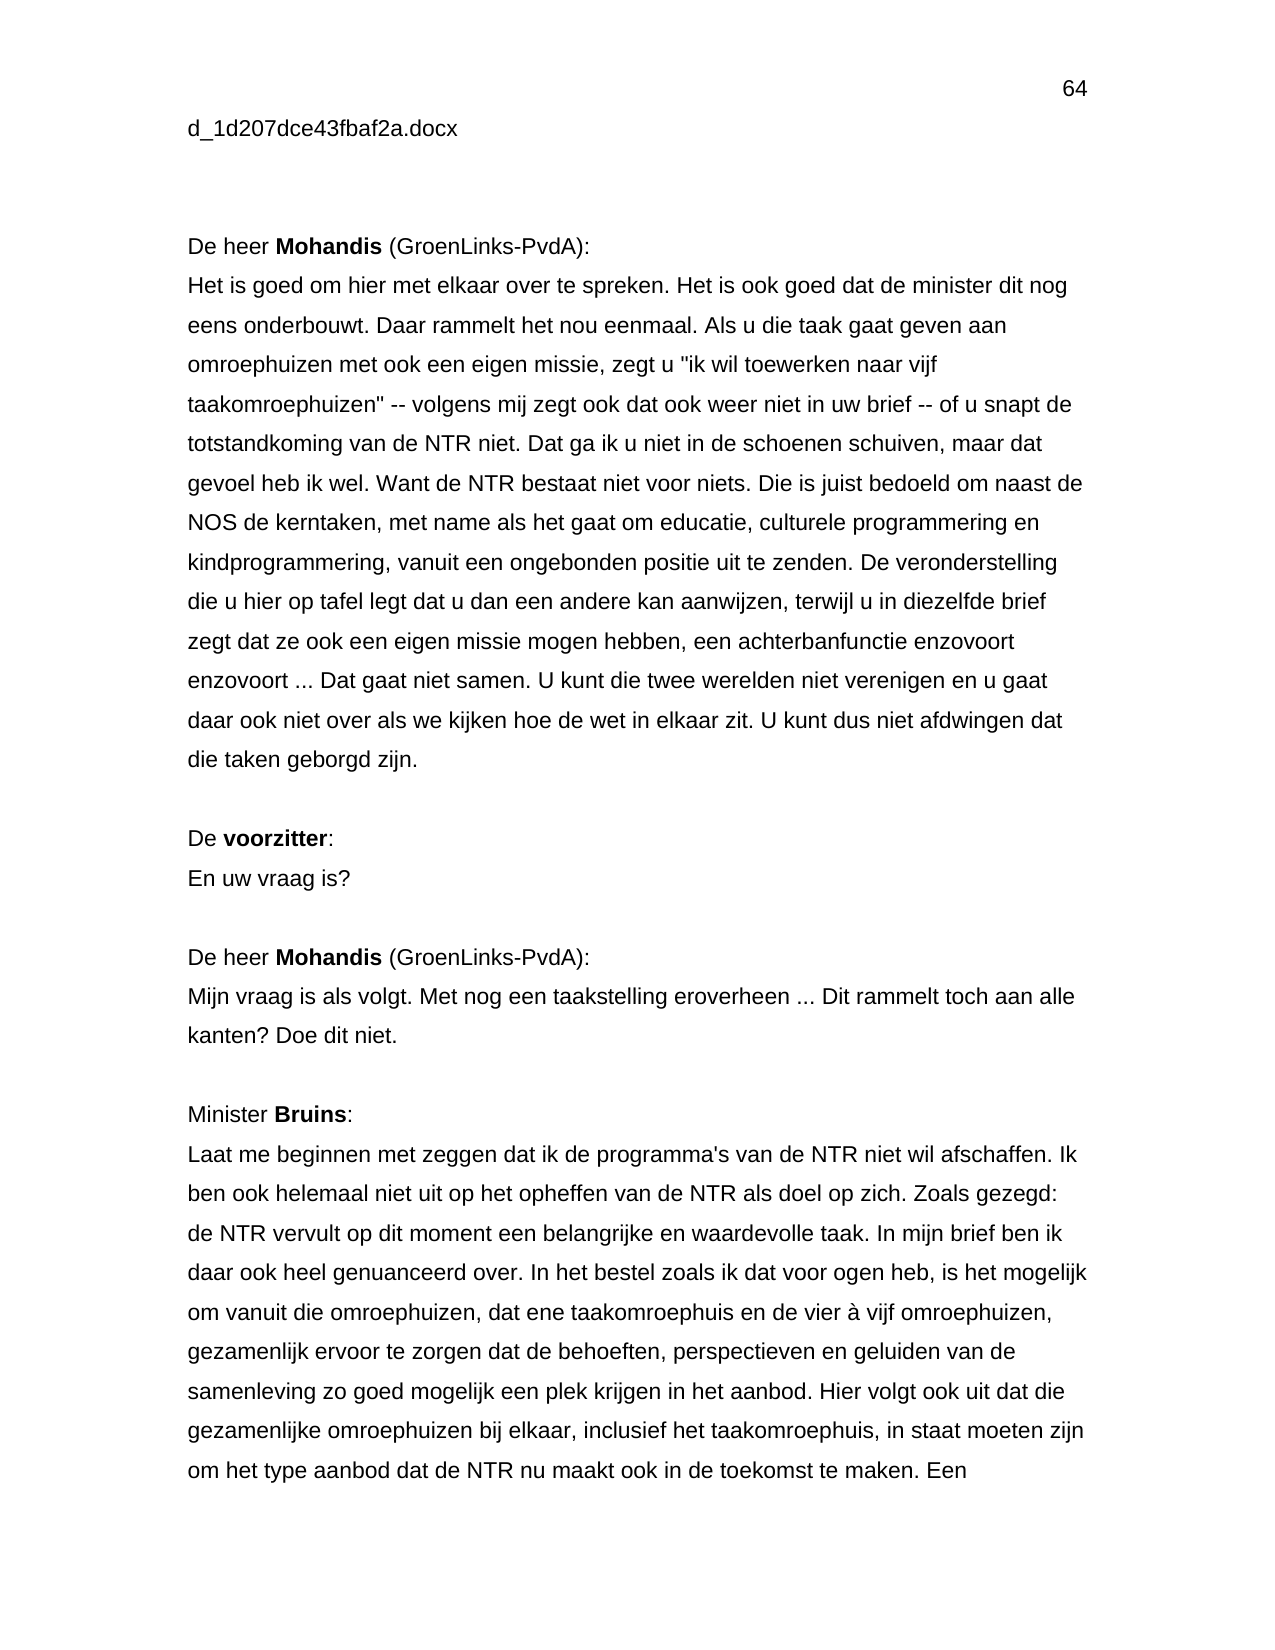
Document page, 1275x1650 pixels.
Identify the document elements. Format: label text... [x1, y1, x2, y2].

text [187, 1141, 1087, 1483]
text Mijn vraag is als volgt. Met nog een taakstelling eroverheen ... Dit rammelt toch aan alle kanten? Doe dit niet. [187, 983, 1087, 1049]
text Het is goed om hier met elkaar over te spreken. Het is ook goed dat de minister dit nog eens onderbouwt. Daar rammelt het nou eenmaal. Als u die taak gaat geven aan omroephuizen met ook een eigen missie, zegt u "ik wil toewerken naar vijf taakomroephuizen" -- volgens mij zegt ook dat ook weer niet in uw brief -- of u snapt de totstandkoming van de NTR niet. Dat ga ik u niet in de schoenen schuiven, maar dat gevoel heb ik wel. Want de NTR bestaat niet voor niets. Die is juist bedoeld om naast de NOS de kerntaken, met name als het gaat om educatie, culturele programmering en kindprogrammering, vanuit een ongebonden positie uit te zenden. De veronderstelling die u hier op tafel legt dat u dan een andere kan aanwijzen, terwijl u in diezelfde brief zegt dat ze ook een eigen missie mogen hebben, een achterbanfunctie enzovoort enzovoort ... Dat gaat niet samen. U kunt die twee werelden niet verenigen en u gaat daar ook niet over als we kijken hoe de wet in elkaar zit. U kunt dus niet afdwingen dat die taken geborgd zijn. [187, 272, 1087, 772]
text De voorzitter: [187, 825, 1087, 851]
text De heer Mohandis (GroenLinks-PvdA): [187, 233, 1087, 259]
text De heer Mohandis (GroenLinks-PvdA): [187, 943, 1087, 970]
text Minister Bruins: [187, 1101, 1087, 1128]
text En uw vraag is? [187, 864, 1087, 891]
